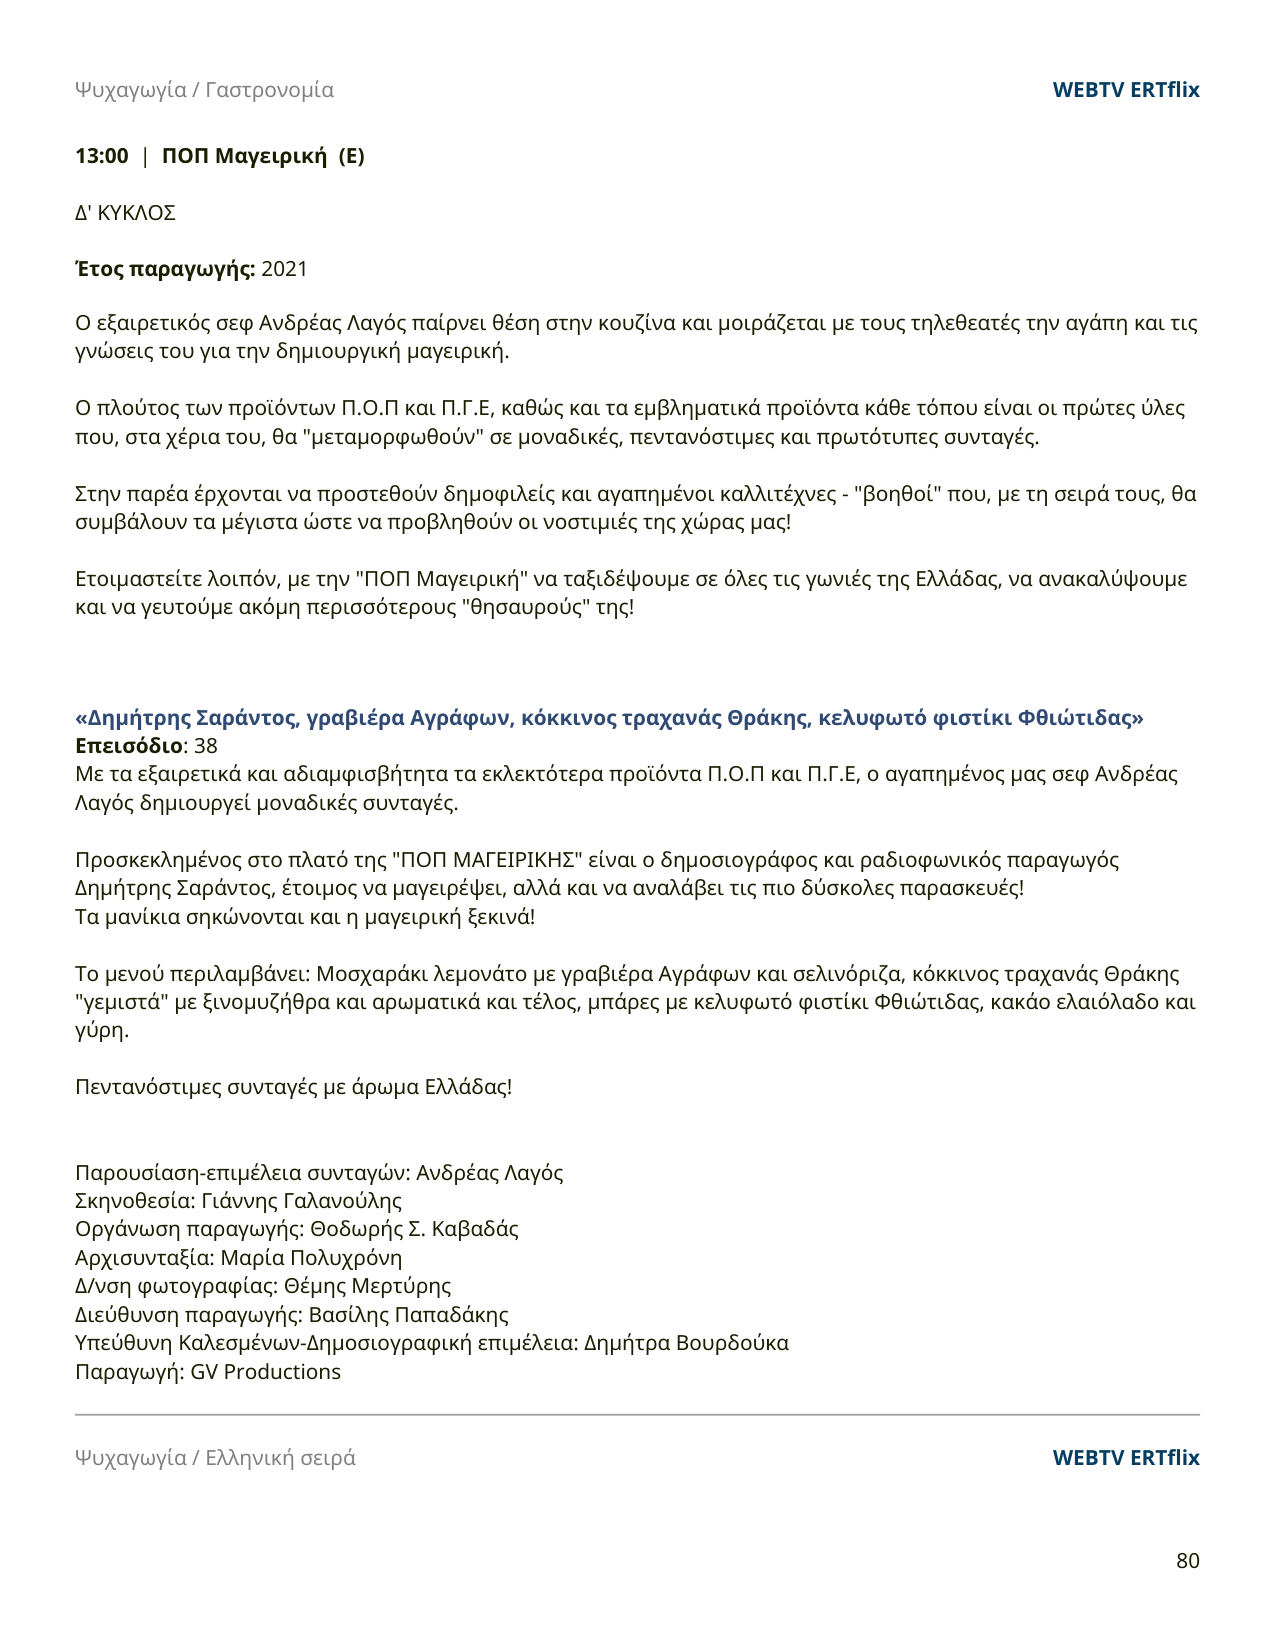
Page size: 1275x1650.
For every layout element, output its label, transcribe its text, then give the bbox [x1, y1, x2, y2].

text Ο εξαιρετικός σεφ Ανδρέας Λαγός παίρνει θέση στην κουζίνα και μοιράζεται με τους τηλεθεατές την αγάπη και τις γνώσεις του για την δημιουργική μαγειρική. Ο πλούτος των προϊόντων Π.Ο.Π και Π.Γ.Ε, καθώς και τα εμβληματικά προϊόντα κάθε τόπου είναι οι πρώτες ύλες που, στα χέρια του, θα "μεταμορφωθούν" σε μοναδικές, πεντανόστιμες και πρωτότυπες συνταγές. Στην παρέα έρχονται να προστεθούν δημοφιλείς και αγαπημένοι καλλιτέχνες - "βοηθοί" που, με τη σειρά τους, θα συμβάλουν τα μέγιστα ώστε να προβληθούν οι νοστιμιές της χώρας μας! Ετοιμαστείτε λοιπόν, με την "ΠΟΠ Μαγειρική" να ταξιδέψουμε σε όλες τις γωνιές της Ελλάδας, να ανακαλύψουμε και να γευτούμε ακόμη περισσότερους "θησαυρούς" της! [75, 308, 1200, 621]
text Παρουσίαση-επιμέλεια συνταγών: Ανδρέας Λαγός Σκηνοθεσία: Γιάννης Γαλανούλης Οργάνωση παραγωγής: Θοδωρής Σ. Καβαδάς Αρχισυνταξία: Μαρία Πολυχρόνη Δ/νση φωτογραφίας: Θέμης Μερτύρης Διεύθυνση παραγωγής: Βασίλης Παπαδάκης Υπεύθυνη Καλεσμένων-Δημοσιογραφική επιμέλεια: Δημήτρα Βουρδούκα Παραγωγή: GV Productions [75, 1101, 1200, 1413]
table_header WEBTV ERTflix [638, 1443, 1200, 1471]
table_header Ψυχαγωγία / Ελληνική σειρά [75, 1443, 637, 1471]
text 13:00 | ΠΟΠ Μαγειρική (E) Δ' ΚΥΚΛΟΣ Έτος παραγωγής: 2021 [75, 103, 1200, 283]
text «Δημήτρης Σαράντος, γραβιέρα Αγράφων, κόκκινος τραχανάς Θράκης, κελυφωτό φιστίκι Φθιώτιδας» Eπεισόδιο: 38 [75, 646, 1200, 759]
table_header WEBTV ERTflix [638, 75, 1200, 103]
table_header Ψυχαγωγία / Γαστρονομία [75, 75, 637, 103]
text Με τα εξαιρετικά και αδιαμφισβήτητα τα εκλεκτότερα προϊόντα Π.Ο.Π και Π.Γ.Ε, ο αγαπημένος μας σεφ Ανδρέας Λαγός δημιουργεί μοναδικές συνταγές. Προσκεκλημένος στο πλατό της "ΠΟΠ ΜΑΓΕΙΡΙΚΗΣ" είναι ο δημοσιογράφος και ραδιοφωνικός παραγωγός Δημήτρης Σαράντος, έτοιμος να μαγειρέψει, αλλά και να αναλάβει τις πιο δύσκολες παρασκευές! Τα μανίκια σηκώνονται και η μαγειρική ξεκινά! Το μενού περιλαμβάνει: Μοσχαράκι λεμονάτο με γραβιέρα Αγράφων και σελινόριζα, κόκκινος τραχανάς Θράκης "γεμιστά" με ξινομυζήθρα και αρωματικά και τέλος, μπάρες με κελυφωτό φιστίκι Φθιώτιδας, κακάο ελαιόλαδο και γύρη. Πεντανόστιμες συνταγές με άρωμα Ελλάδας! [75, 759, 1200, 1101]
